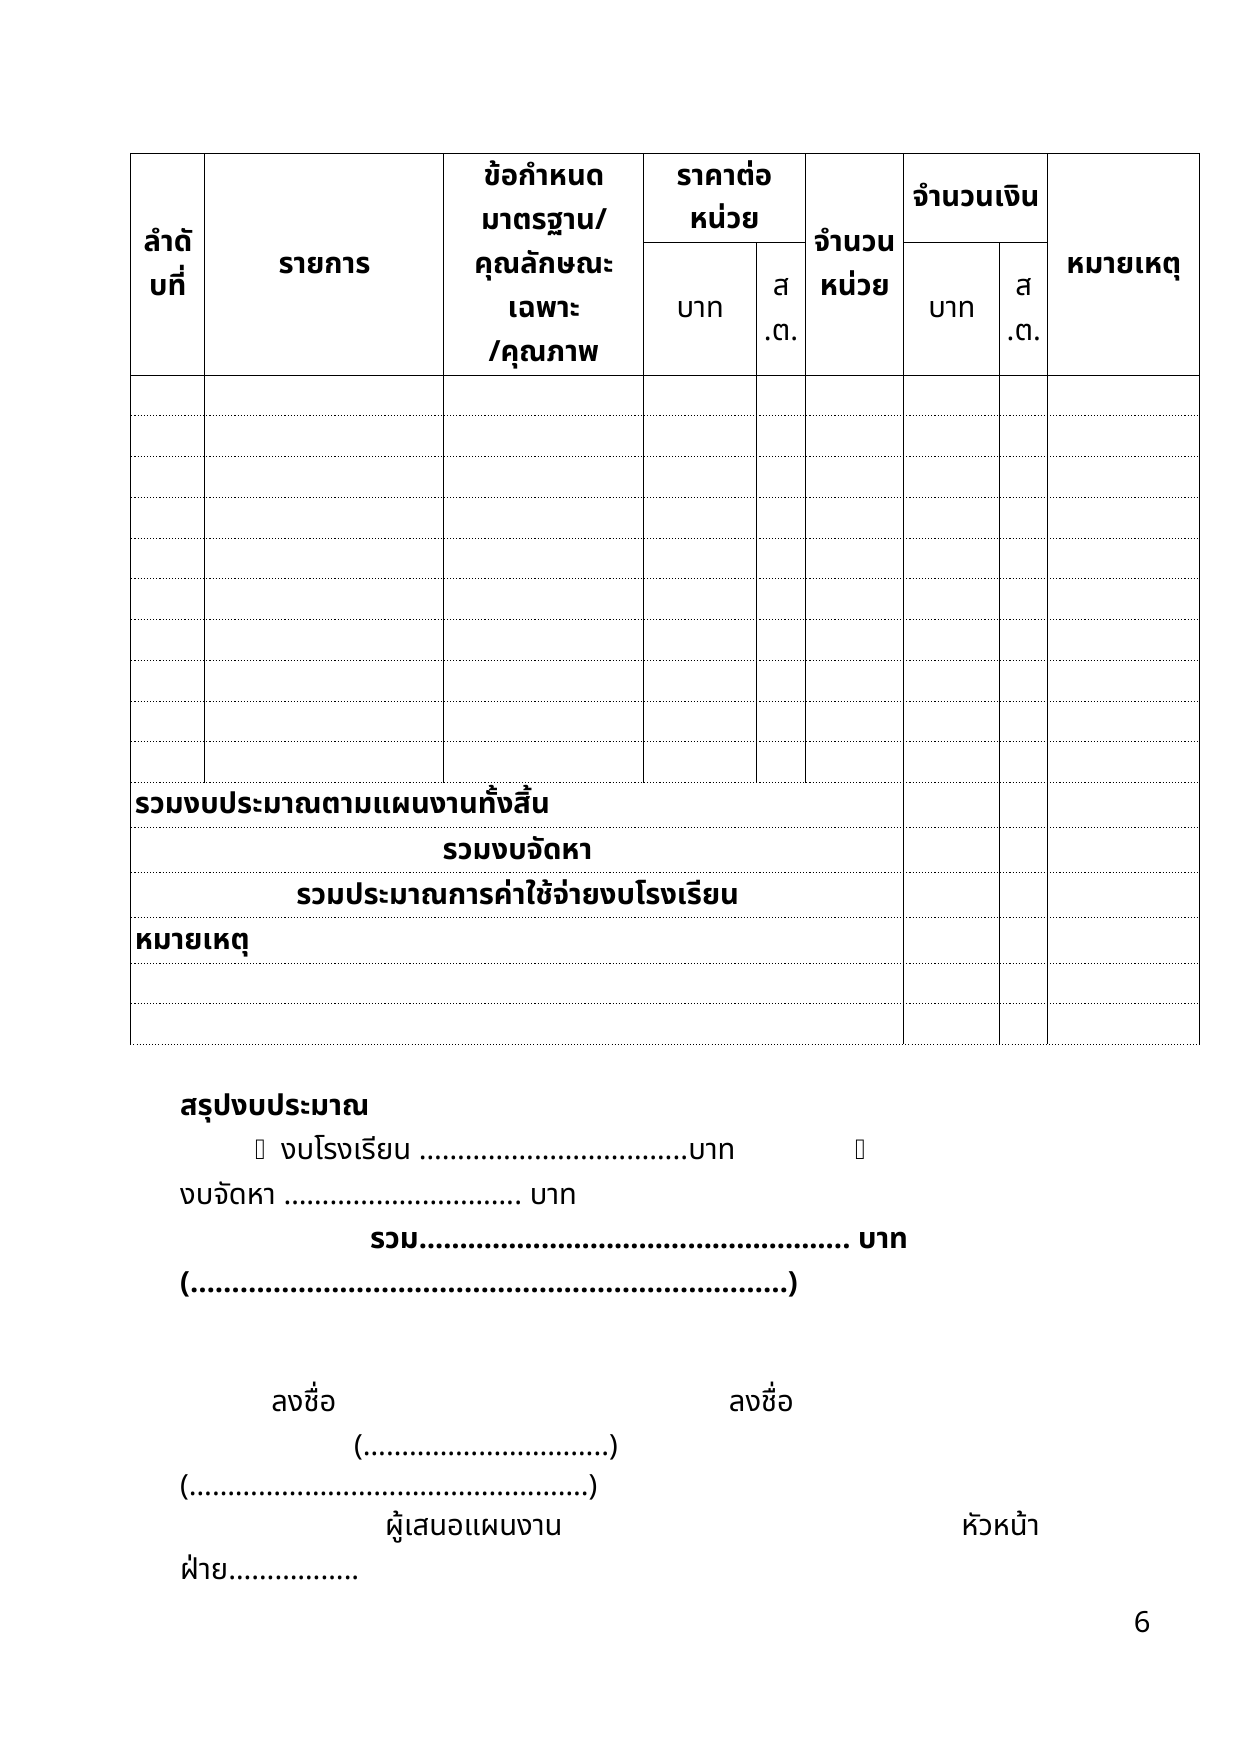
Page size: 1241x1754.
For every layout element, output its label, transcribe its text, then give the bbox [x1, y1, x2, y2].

table_cell [1048, 1003, 1199, 1044]
table_cell [1048, 963, 1199, 1003]
text (…………………………..) (…………………………………………….) [180, 1424, 1150, 1504]
table_cell [644, 376, 756, 415]
table_cell รวมงบจัดหา [131, 827, 903, 872]
table_cell [131, 741, 204, 782]
table_cell รวมงบประมาณตามแผนงานทั้งสิ้น [131, 782, 903, 827]
table_cell [904, 872, 999, 917]
table_cell [904, 917, 999, 962]
table_cell [644, 741, 756, 782]
table_cell [1000, 782, 1047, 827]
table_cell [1048, 782, 1199, 827]
table_cell [444, 619, 643, 660]
table_cell [1000, 701, 1047, 741]
table_cell [1048, 660, 1199, 701]
table_cell [1048, 741, 1199, 782]
table_cell [1048, 917, 1199, 962]
table_cell [904, 741, 999, 782]
text รวม…………………………………………….. บาท (………………………………………………………………) [180, 1217, 1215, 1301]
table_cell [1048, 456, 1199, 497]
table_cell [904, 415, 999, 456]
table_cell [1000, 415, 1047, 456]
table_cell [205, 538, 443, 578]
table_cell [1048, 872, 1199, 917]
table_cell ส.ต. [1000, 243, 1047, 375]
table_cell [1000, 619, 1047, 660]
table_cell [205, 619, 443, 660]
table_cell [444, 660, 643, 701]
table_cell [644, 660, 756, 701]
table_cell [1000, 917, 1047, 962]
table_cell [131, 538, 204, 578]
table_cell รวมประมาณการค่าใช้จ่ายงบโรงเรียน [131, 872, 903, 917]
table_cell [1048, 619, 1199, 660]
table_cell หมายเหตุ [131, 917, 903, 962]
table_cell [131, 1003, 903, 1044]
table_cell [904, 376, 999, 415]
table_cell [444, 376, 643, 415]
table_cell [757, 619, 805, 660]
table_cell [444, 701, 643, 741]
table_cell [205, 497, 443, 538]
table_cell [1000, 456, 1047, 497]
table_cell [131, 456, 204, 497]
table_cell [806, 741, 903, 782]
table_cell [444, 415, 643, 456]
table_cell [904, 497, 999, 538]
table_cell [644, 701, 756, 741]
table_cell [904, 456, 999, 497]
table_cell บาท [904, 243, 999, 375]
table_cell [806, 538, 903, 578]
table_cell [757, 701, 805, 741]
table_cell [1000, 578, 1047, 619]
table_cell [904, 963, 999, 1003]
table_cell [757, 578, 805, 619]
table_cell [131, 619, 204, 660]
table_cell [1048, 538, 1199, 578]
table_cell [1048, 376, 1199, 415]
table_cell [1000, 963, 1047, 1003]
table_cell บาท [644, 243, 756, 375]
table_cell [1000, 660, 1047, 701]
table_cell [806, 415, 903, 456]
table_cell [205, 701, 443, 741]
table_cell [757, 538, 805, 578]
table_cell [904, 701, 999, 741]
table_cell [131, 497, 204, 538]
text ลงชื่อ ลงชื่อ [180, 1381, 1150, 1424]
table_cell [757, 741, 805, 782]
table_cell [205, 578, 443, 619]
table_cell ส.ต. [757, 243, 805, 375]
table_cell [1048, 701, 1199, 741]
table_cell [904, 1003, 999, 1044]
table_cell [806, 578, 903, 619]
table_header หมายเหตุ [1048, 154, 1199, 375]
table_cell [1048, 827, 1199, 872]
table_cell [644, 497, 756, 538]
table_cell [1048, 497, 1199, 538]
table_cell [131, 578, 204, 619]
table_cell [757, 456, 805, 497]
table_cell [1000, 376, 1047, 415]
table_cell [904, 660, 999, 701]
table_cell [904, 538, 999, 578]
table_cell [806, 701, 903, 741]
table_cell [904, 782, 999, 827]
table_cell [131, 660, 204, 701]
table_cell [1048, 578, 1199, 619]
table_cell [444, 538, 643, 578]
table_cell [806, 456, 903, 497]
table_cell [644, 415, 756, 456]
table_cell [806, 619, 903, 660]
table_cell [1000, 538, 1047, 578]
table_cell [1000, 872, 1047, 917]
table_cell [205, 660, 443, 701]
table_cell [757, 376, 805, 415]
table_cell [444, 456, 643, 497]
table_cell [757, 415, 805, 456]
table_cell [806, 497, 903, 538]
table_cell [757, 497, 805, 538]
table_header รายการ [205, 154, 443, 375]
table_cell [205, 741, 443, 782]
table_cell [131, 701, 204, 741]
table_cell [644, 456, 756, 497]
table_cell [644, 619, 756, 660]
table_cell [904, 578, 999, 619]
table_cell [904, 827, 999, 872]
table_cell [904, 619, 999, 660]
text สรุปงบประมาณ [180, 1084, 1150, 1129]
table_cell [1000, 497, 1047, 538]
table_cell [205, 456, 443, 497]
table_cell [444, 578, 643, 619]
text ผู้เสนอแผนงาน หัวหน้าฝ่าย…………….. [180, 1504, 1150, 1592]
table_cell [131, 376, 204, 415]
table_cell [644, 578, 756, 619]
table_cell [444, 741, 643, 782]
table_cell [806, 376, 903, 415]
table_cell [757, 660, 805, 701]
table_cell [806, 660, 903, 701]
table_cell [644, 538, 756, 578]
table_cell [444, 497, 643, 538]
table_cell [131, 415, 204, 456]
table_cell [1000, 827, 1047, 872]
table_cell [1000, 741, 1047, 782]
text งบโรงเรียน ……………………………..บาท งบจัดหา …………………………. บาท [180, 1129, 1215, 1217]
table_header ลำดับที่ [131, 154, 204, 375]
table_cell [1000, 1003, 1047, 1044]
table_cell [205, 415, 443, 456]
table_cell [1048, 415, 1199, 456]
table_header ราคาต่อหน่วย [644, 154, 805, 242]
table_cell [205, 376, 443, 415]
table_cell [131, 963, 903, 1003]
table_header ข้อกำหนดมาตรฐาน/ คุณลักษณะเฉพาะ /คุณภาพ [444, 154, 643, 375]
table_header จำนวนหน่วย [806, 154, 903, 375]
table_header จำนวนเงิน [904, 154, 1047, 242]
